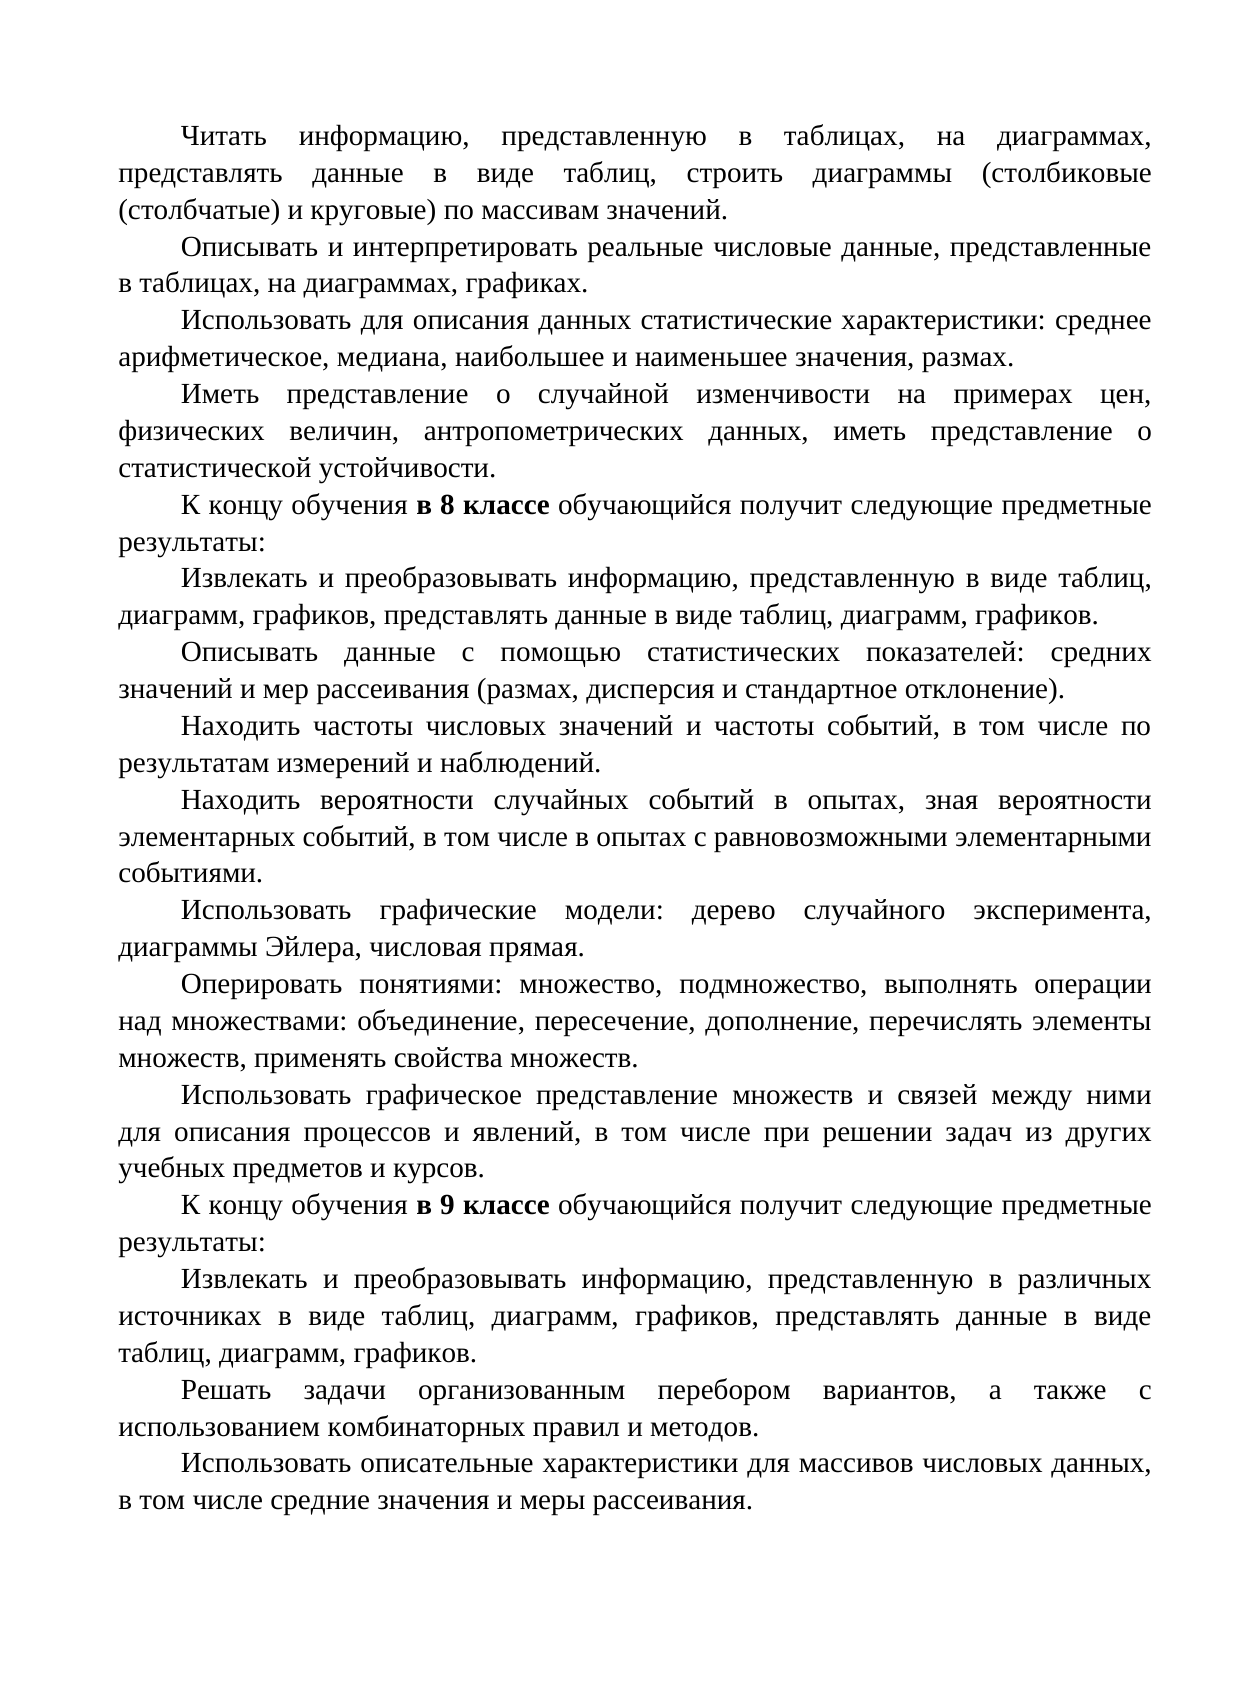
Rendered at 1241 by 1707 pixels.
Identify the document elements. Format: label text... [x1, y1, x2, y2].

text Оперировать понятиями: множество, подмножество, выполнять операции над множествами: объединение, пересечение, дополнение, перечислять элементы множеств, применять свойства множеств. [118, 966, 1152, 1073]
text Читать информацию, представленную в таблицах, на диаграммах, представлять данные в виде таблиц, строить диаграммы (столбиковые (столбчатые) и круговые) по массивам значений. [118, 118, 1152, 225]
text Извлекать и преобразовывать информацию, представленную в виде таблиц, диаграмм, графиков, представлять данные в виде таблиц, диаграмм, графиков. [118, 561, 1152, 631]
text Находить частоты числовых значений и частоты событий, в том числе по результатам измерений и наблюдений. [118, 708, 1152, 778]
text Решать задачи организованным перебором вариантов, а также с использованием комбинаторных правил и методов. [118, 1372, 1152, 1442]
text Описывать и интерпретировать реальные числовые данные, представленные в таблицах, на диаграммах, графиках. [118, 229, 1152, 299]
text Использовать графические модели: дерево случайного эксперимента, диаграммы Эйлера, числовая прямая. [118, 892, 1152, 963]
text Использовать описательные характеристики для массивов числовых данных, в том числе средние значения и меры рассеивания. [118, 1446, 1152, 1516]
text Иметь представление о случайной изменчивости на примерах цен, физических величин, антропометрических данных, иметь представление о статистической устойчивости. [118, 376, 1152, 483]
text Использовать для описания данных статистические характеристики: среднее арифметическое, медиана, наибольшее и наименьшее значения, размах. [118, 302, 1152, 373]
text Описывать данные с помощью статистических показателей: средних значений и мер рассеивания (размах, дисперсия и стандартное отклонение). [118, 634, 1152, 705]
text К концу обучения в 8 классе обучающийся получит следующие предметные результаты: [118, 487, 1152, 557]
text Использовать графическое представление множеств и связей между ними для описания процессов и явлений, в том числе при решении задач из других учебных предметов и курсов. [118, 1077, 1152, 1184]
text Находить вероятности случайных событий в опытах, зная вероятности элементарных событий, в том числе в опытах с равновозможными элементарными событиями. [118, 782, 1152, 889]
text Извлекать и преобразовывать информацию, представленную в различных источниках в виде таблиц, диаграмм, графиков, представлять данные в виде таблиц, диаграмм, графиков. [118, 1261, 1152, 1368]
text К концу обучения в 9 классе обучающийся получит следующие предметные результаты: [118, 1187, 1152, 1258]
